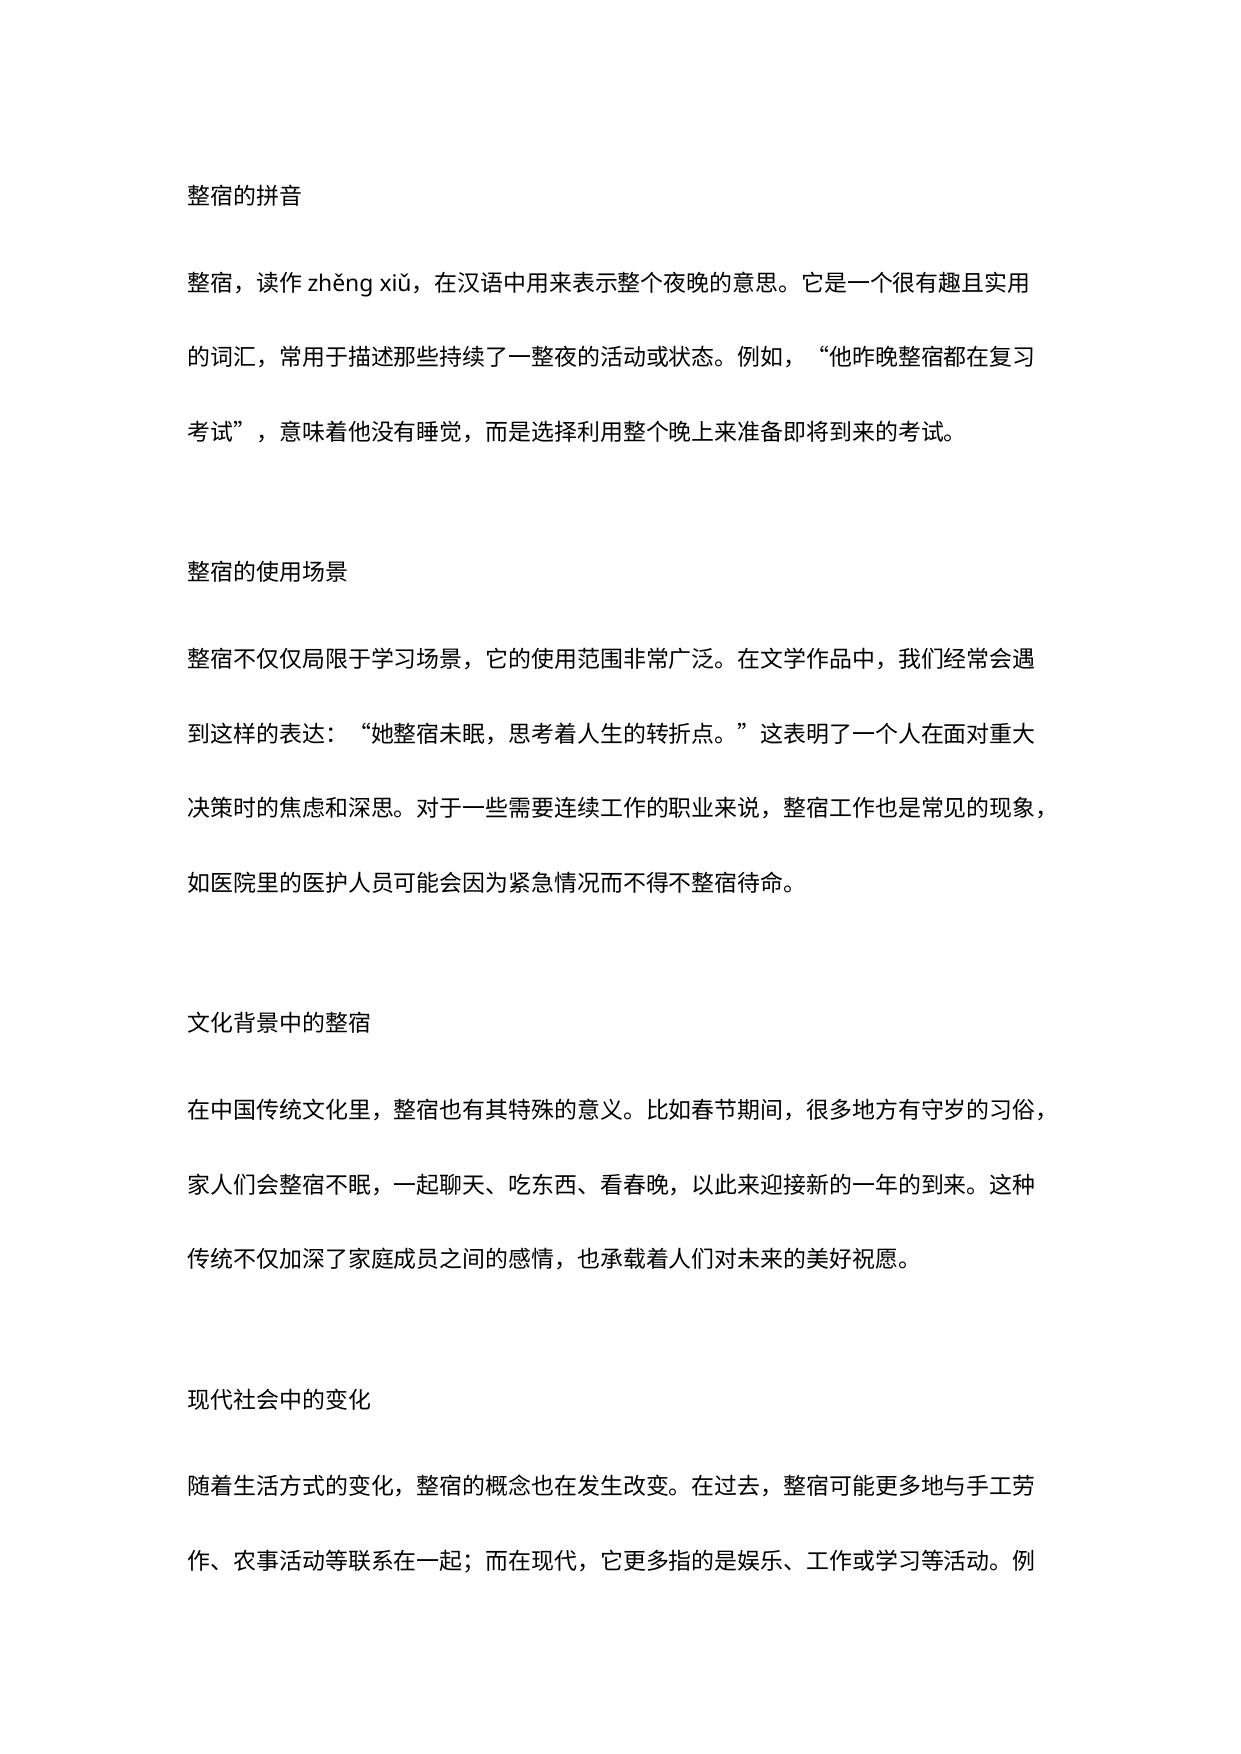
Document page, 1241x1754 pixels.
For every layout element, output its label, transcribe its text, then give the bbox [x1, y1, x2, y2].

text 在中国传统文化里，整宿也有其特殊的意义。比如春节期间，很多地方有守岁的习俗，家人们会整宿不眠，一起聊天、吃东西、看春晚，以此来迎接新的一年的到来。这种传统不仅加深了家庭成员之间的感情，也承载着人们对未来的美好祝愿。 [187, 1076, 1053, 1290]
text 整宿不仅仅局限于学习场景，它的使用范围非常广泛。在文学作品中，我们经常会遇到这样的表达：“她整宿未眠，思考着人生的转折点。”这表明了一个人在面对重大决策时的焦虑和深思。对于一些需要连续工作的职业来说，整宿工作也是常见的现象，如医院里的医护人员可能会因为紧急情况而不得不整宿待命。 [187, 625, 1053, 914]
text 整宿的使用场景 [187, 538, 1053, 603]
text 整宿，读作 zhěng xiǔ，在汉语中用来表示整个夜晚的意思。它是一个很有趣且实用的词汇，常用于描述那些持续了一整夜的活动或状态。例如，“他昨晚整宿都在复习考试”，意味着他没有睡觉，而是选择利用整个晚上来准备即将到来的考试。 [187, 248, 1053, 463]
text 现代社会中的变化 [187, 1366, 1053, 1431]
text 文化背景中的整宿 [187, 989, 1053, 1054]
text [187, 1452, 1053, 1592]
text 整宿的拼音 [187, 162, 1053, 227]
